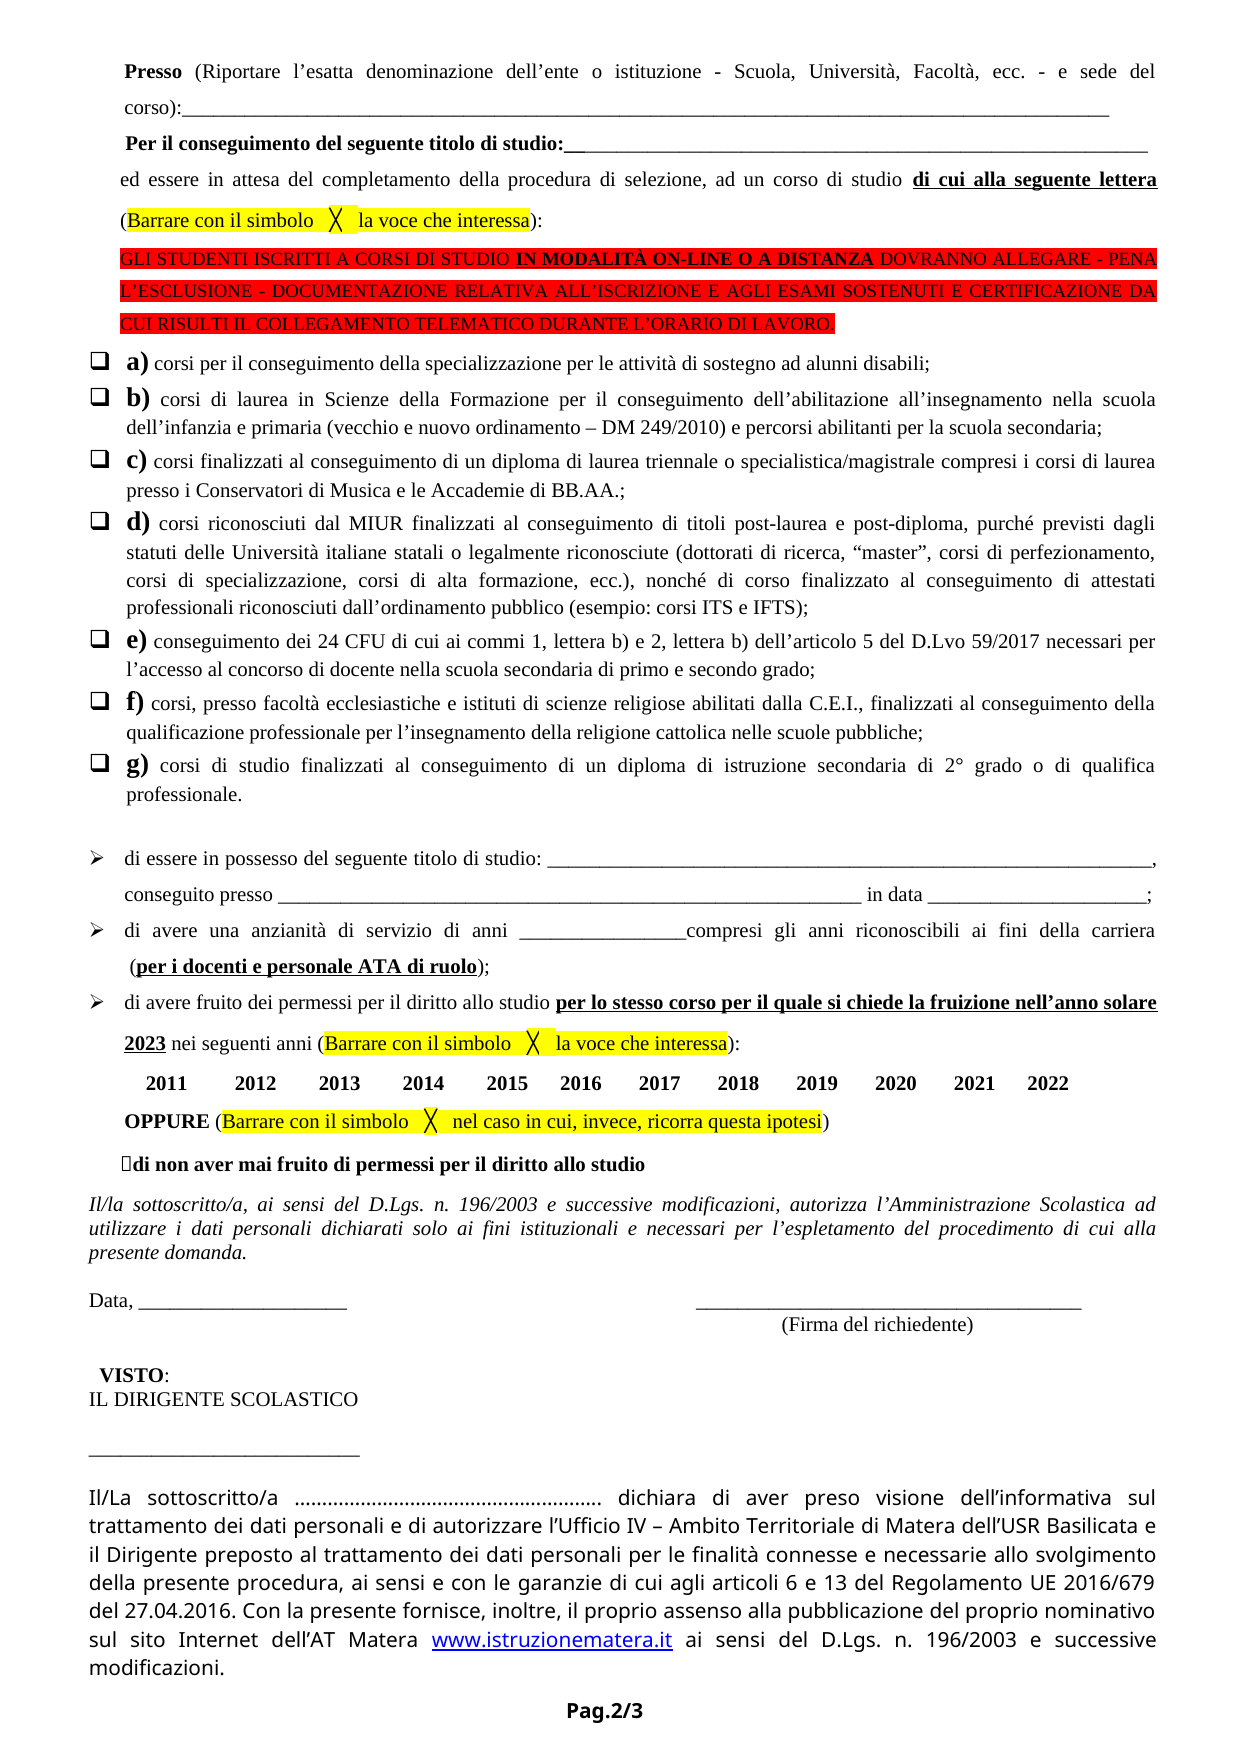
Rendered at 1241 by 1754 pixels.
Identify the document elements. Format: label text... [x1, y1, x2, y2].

text Per il conseguimento del seguente titolo di studio:________________________________________________________ [120, 131, 1157, 155]
text IL DIRIGENTE SCOLASTICO [89, 1387, 1157, 1411]
text (Firma del richiedente) [89, 1312, 1157, 1336]
text Presso (Riportare l’esatta denominazione dell’ente o istituzione - Scuola, Università, Facoltà, ecc. - e sede del corso):_________________________________________________________________________________________ [124, 59, 1157, 119]
list f) corsi, presso facoltà ecclesiastiche e istituti di scienze religiose abilitati dalla C.E.I., finalizzati al conseguimento della qualificazione professionale per l’insegnamento della religione cattolica nelle scuole pubbliche; [89, 685, 1157, 744]
text Il/La sottoscritto/a ……………………………………………….. dichiara di aver preso visione dell’informativa sul trattamento dei dati personali e di autorizzare l’Ufficio IV – Ambito Territoriale di Matera dell’USR Basilicata e il Dirigente preposto al trattamento dei dati personali per le finalità connesse e necessarie allo svolgimento della presente procedura, ai sensi e con le garanzie di cui agli articoli 6 e 13 del Regolamento UE 2016/679 del 27.04.2016. Con la presente fornisce, inoltre, il proprio assenso alla pubblicazione del proprio nominativo sul sito Internet dell’AT Matera www.istruzionematera.it ai sensi del D.Lgs. n. 196/2003 e successive modificazioni. [89, 1483, 1157, 1682]
text di non aver mai fruito di permessi per il diritto allo studio [89, 1149, 1157, 1178]
list d) corsi riconosciuti dal MIUR finalizzati al conseguimento di titoli post-laurea e post-diploma, purché previsti dagli statuti delle Università italiane statali o legalmente riconosciute (dottorati di ricerca, “master”, corsi di perfezionamento, corsi di specializzazione, corsi di alta formazione, ecc.), nonché di corso finalizzato al conseguimento di attestati professionali riconosciuti dall’ordinamento pubblico (esempio: corsi ITS e IFTS); [89, 505, 1157, 619]
list di avere una anzianità di servizio di anni ________________compresi gli anni riconoscibili ai fini della carriera (per i docenti e personale ATA di ruolo); [89, 918, 1157, 978]
list e) conseguimento dei 24 CFU di cui ai commi 1, lettera b) e 2, lettera b) dell’articolo 5 del D.Lvo 59/2017 necessari per l’accesso al concorso di docente nella scuola secondaria di primo e secondo grado; [89, 623, 1157, 681]
text GLI STUDENTI ISCRITTI A CORSI DI STUDIO IN MODALITÀ ON-LINE O A DISTANZA DOVRANNO ALLEGARE - PENA L’ESCLUSIONE - DOCUMENTAZIONE RELATIVA ALL’ISCRIZIONE E AGLI ESAMI SOSTENUTI E CERTIFICAZIONE DA CUI RISULTI IL COLLEGAMENTO TELEMATICO DURANTE L’ORARIO DI LAVORO. [120, 302, 1157, 334]
text VISTO: [89, 1363, 1157, 1387]
list a) corsi per il conseguimento della specializzazione per le attività di sostegno ad alunni disabili; [89, 345, 1157, 376]
text Il/la sottoscritto/a, ai sensi del D.Lgs. n. 196/2003 e successive modificazioni, autorizza l’Amministrazione Scolastica ad utilizzare i dati personali dichiarati solo ai fini istituzionali e necessari per l’espletamento del procedimento di cui alla presente domanda. [89, 1192, 1157, 1264]
text ed essere in attesa del completamento della procedura di selezione, ad un corso di studio di cui alla seguente lettera (Barrare con il simbolo ╳ la voce che interessa): [120, 167, 1157, 234]
list di essere in possesso del seguente titolo di studio: __________________________________________________________, conseguito presso ________________________________________________________ in data _____________________; [89, 846, 1157, 906]
list b) corsi di laurea in Scienze della Formazione per il conseguimento dell’abilitazione all’insegnamento nella scuola dell’infanzia e primaria (vecchio e nuovo ordinamento – DM 249/2010) e percorsi abilitanti per la scuola secondaria; [89, 381, 1157, 439]
text Data, ____________________ _____________________________________ [89, 1288, 1157, 1312]
list  2011  2012 2013 2014 2015 2016 2017 2018 2019 2020 2021 2022 [124, 1071, 1157, 1095]
text __________________________ [89, 1435, 1157, 1459]
list di avere fruito dei permessi per il diritto allo studio per lo stesso corso per il quale si chiede la fruizione nell’anno solare 2023 nei seguenti anni (Barrare con il simbolo ╳ la voce che interessa): [89, 990, 1157, 1056]
list OPPURE (Barrare con il simbolo ╳ nel caso in cui, invece, ricorra questa ipotesi) [124, 1107, 424, 1135]
list c) corsi finalizzati al conseguimento di un diploma di laurea triennale o specialistica/magistrale compresi i corsi di laurea presso i Conservatori di Musica e le Accademie di BB.AA.; [89, 443, 1157, 502]
list OPPURE (Barrare con il simbolo ╳ nel caso in cui, invece, ricorra questa ipotesi) [437, 1107, 1157, 1135]
list g) corsi di studio finalizzati al conseguimento di un diploma di istruzione secondaria di 2° grado o di qualifica professionale. [89, 747, 1157, 806]
